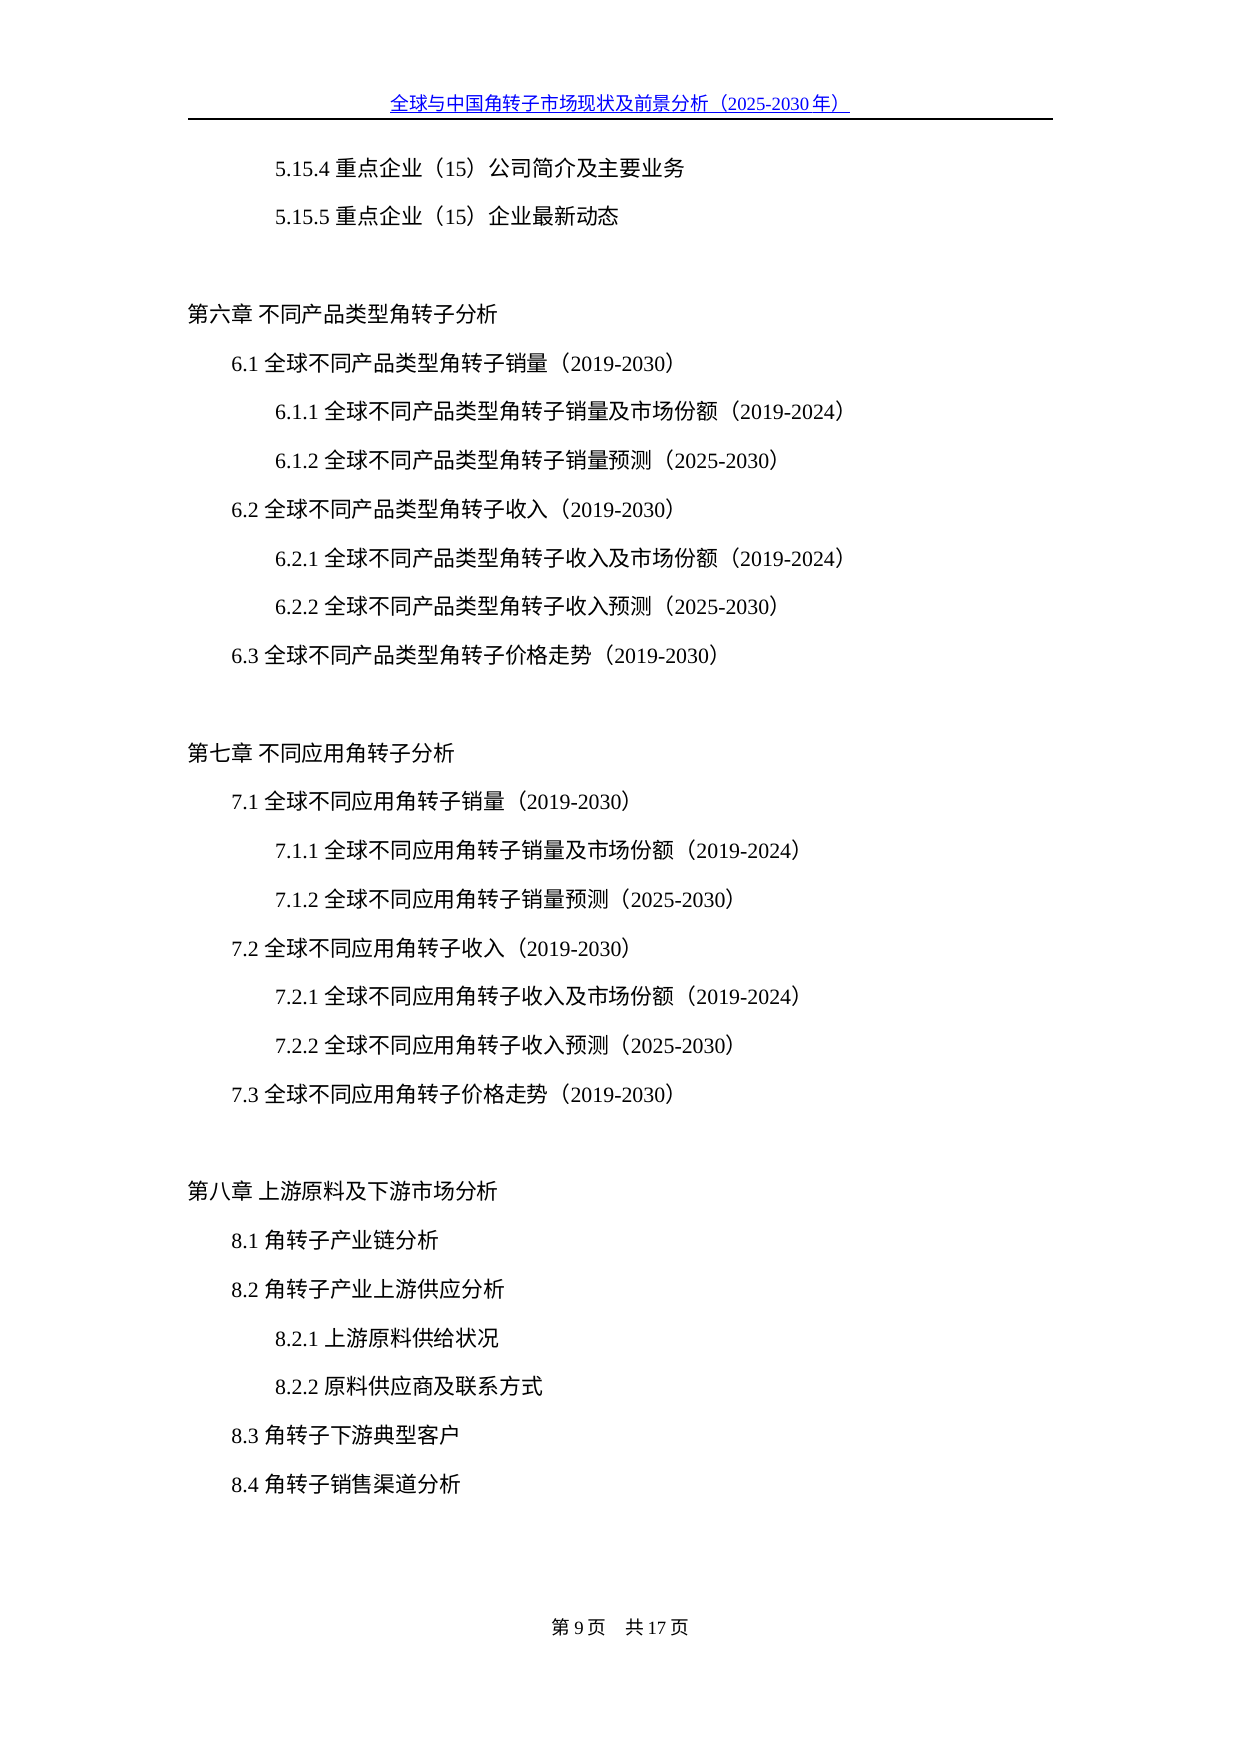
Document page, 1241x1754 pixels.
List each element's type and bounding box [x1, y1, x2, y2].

text [187, 150, 1053, 1499]
